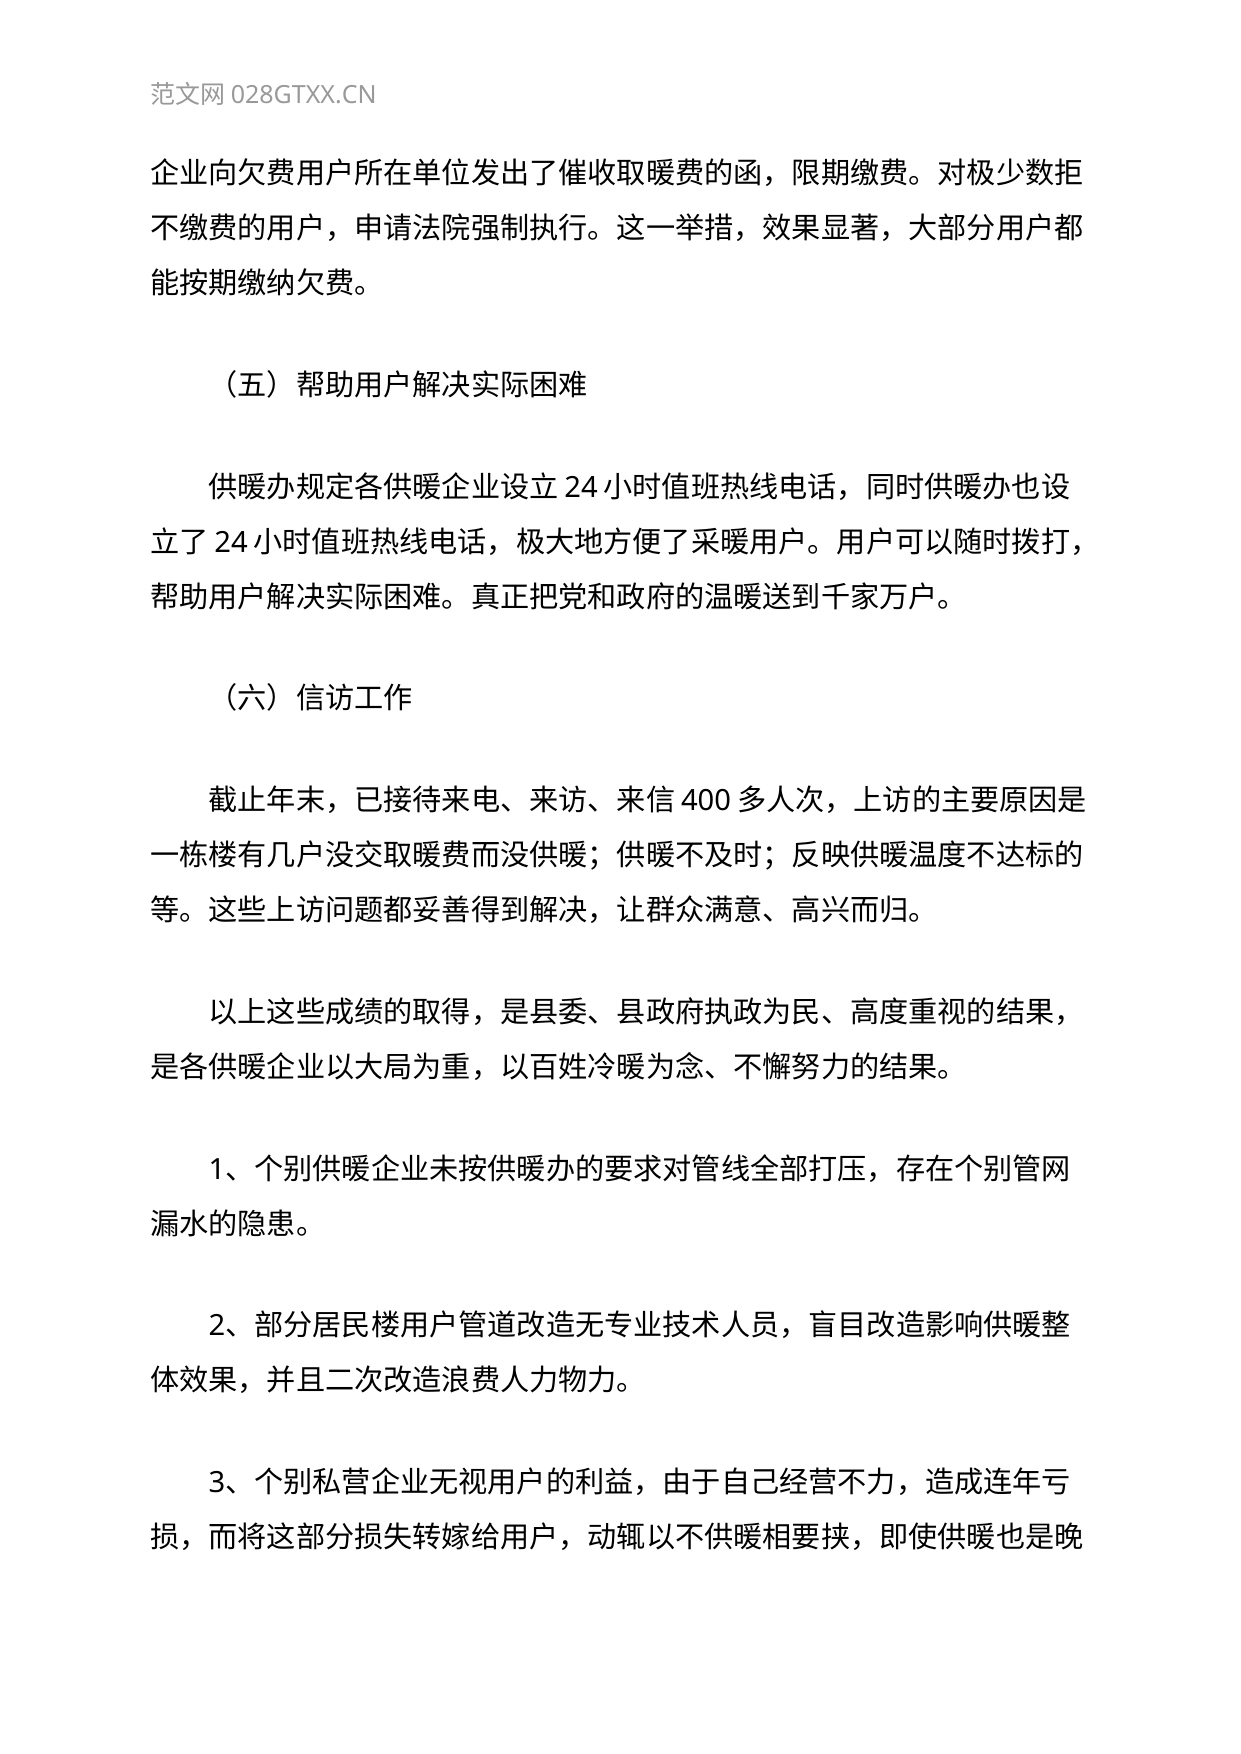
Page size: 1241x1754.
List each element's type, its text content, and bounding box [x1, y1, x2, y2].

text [150, 150, 1090, 302]
text 1、个别供暖企业未按供暖办的要求对管线全部打压，存在个别管网漏水的隐患。 [150, 1145, 1090, 1242]
text （六）信访工作 [150, 675, 1090, 717]
text 供暖办规定各供暖企业设立24小时值班热线电话，同时供暖办也设立了24小时值班热线电话，极大地方便了采暖用户。用户可以随时拨打，帮助用户解决实际困难。真正把党和政府的温暖送到千家万户。 [150, 463, 1090, 616]
text （五）帮助用户解决实际困难 [150, 362, 1090, 404]
text 2、部分居民楼用户管道改造无专业技术人员，盲目改造影响供暖整体效果，并且二次改造浪费人力物力。 [150, 1302, 1090, 1399]
text 以上这些成绩的取得，是县委、县政府执政为民、高度重视的结果，是各供暖企业以大局为重，以百姓冷暖为念、不懈努力的结果。 [150, 988, 1090, 1086]
text 截止年末，已接待来电、来访、来信400多人次，上访的主要原因是一栋楼有几户没交取暖费而没供暖；供暖不及时；反映供暖温度不达标的等。这些上访问题都妥善得到解决，让群众满意、高兴而归。 [150, 777, 1090, 929]
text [150, 1459, 1090, 1556]
